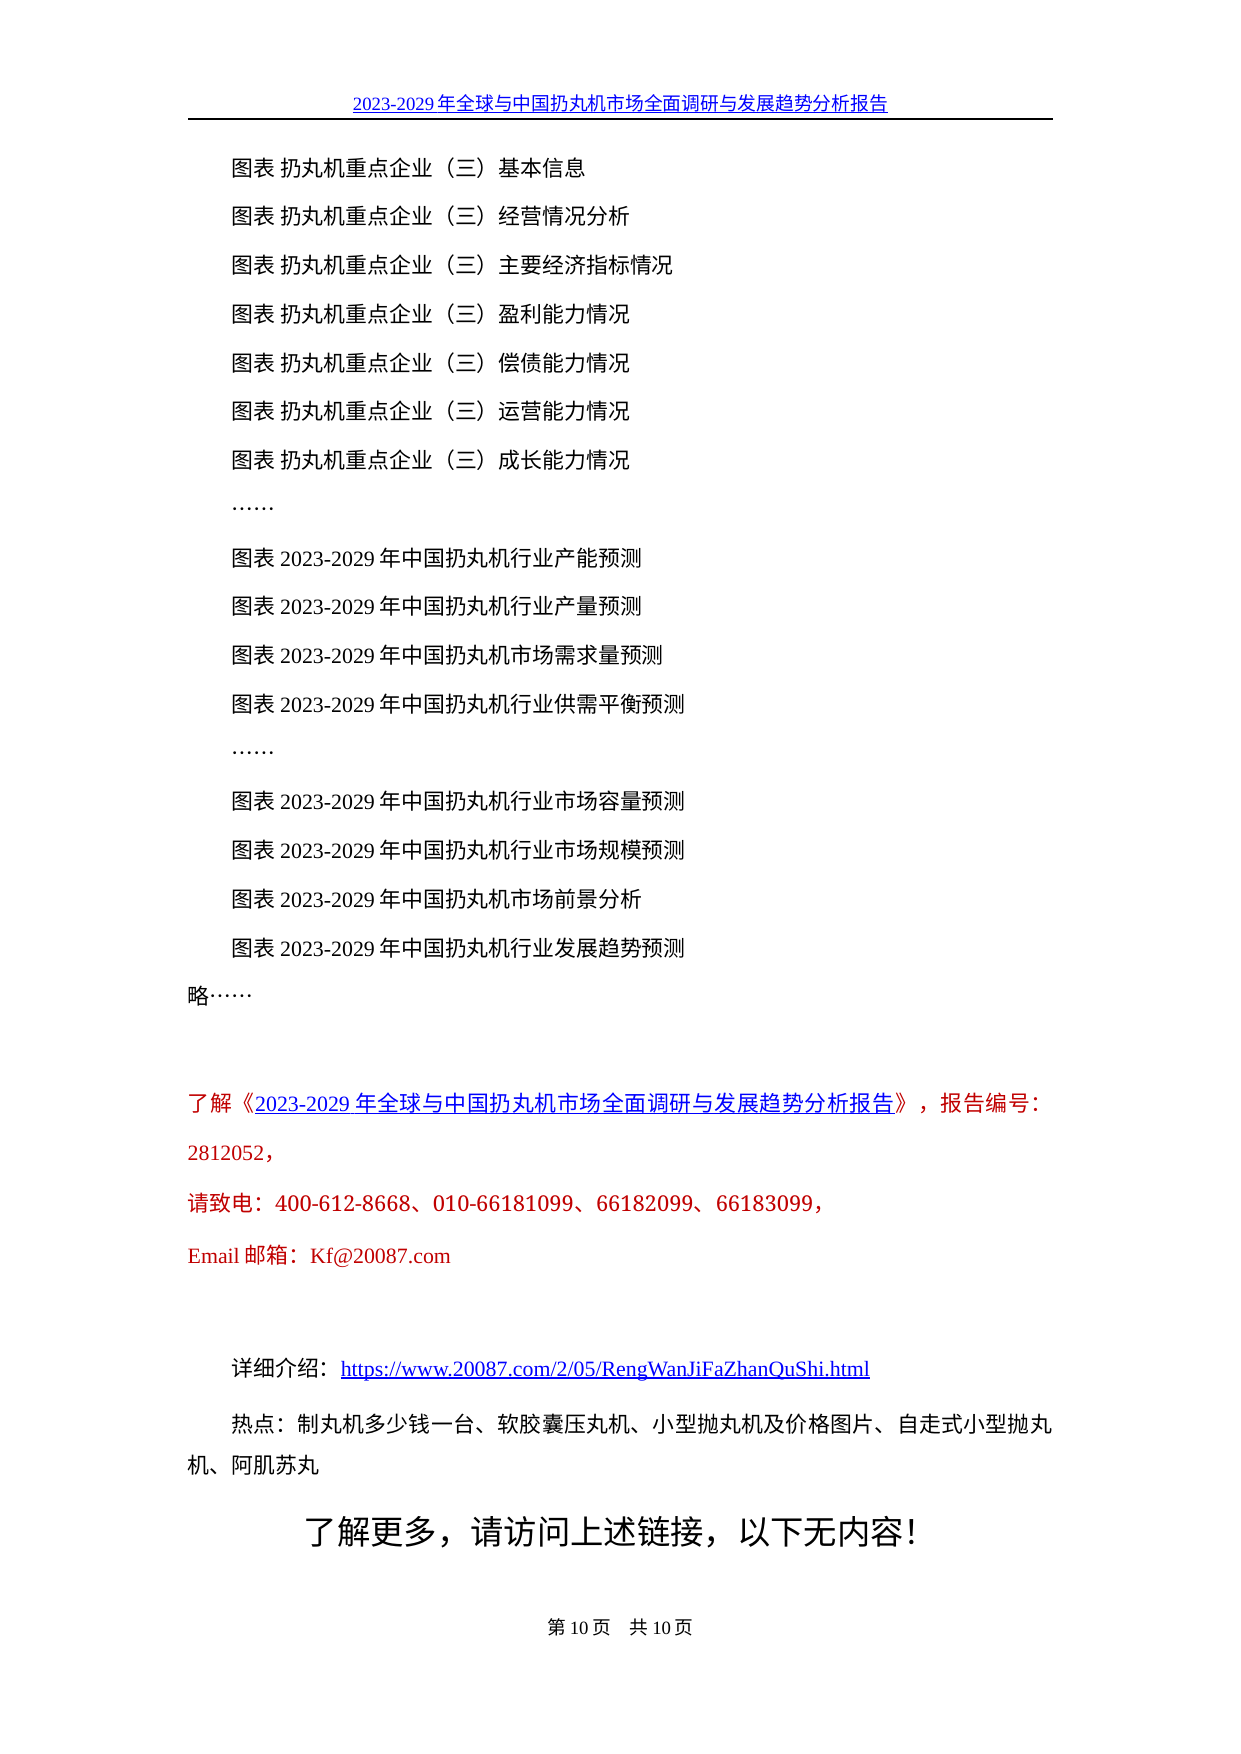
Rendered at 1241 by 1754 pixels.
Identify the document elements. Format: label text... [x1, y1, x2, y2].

text 请致电：400-612-8668、010-66181099、66182099、66183099， [187, 1186, 1053, 1218]
text 热点：制丸机多少钱一台、软胶囊压丸机、小型抛丸机及价格图片、自走式小型抛丸机、阿肌苏丸 [187, 1407, 1053, 1480]
title 了解更多，请访问上述链接，以下无内容！ [187, 1497, 1053, 1562]
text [187, 150, 1053, 1011]
text 详细介绍：https://www.20087.com/2/05/RengWanJiFaZhanQuShi.html [187, 1350, 1053, 1383]
text Email邮箱：Kf@20087.com [187, 1237, 1053, 1270]
text 了解《2023-2029年全球与中国扔丸机市场全面调研与发展趋势分析报告》，报告编号：2812052， [187, 1085, 1053, 1167]
